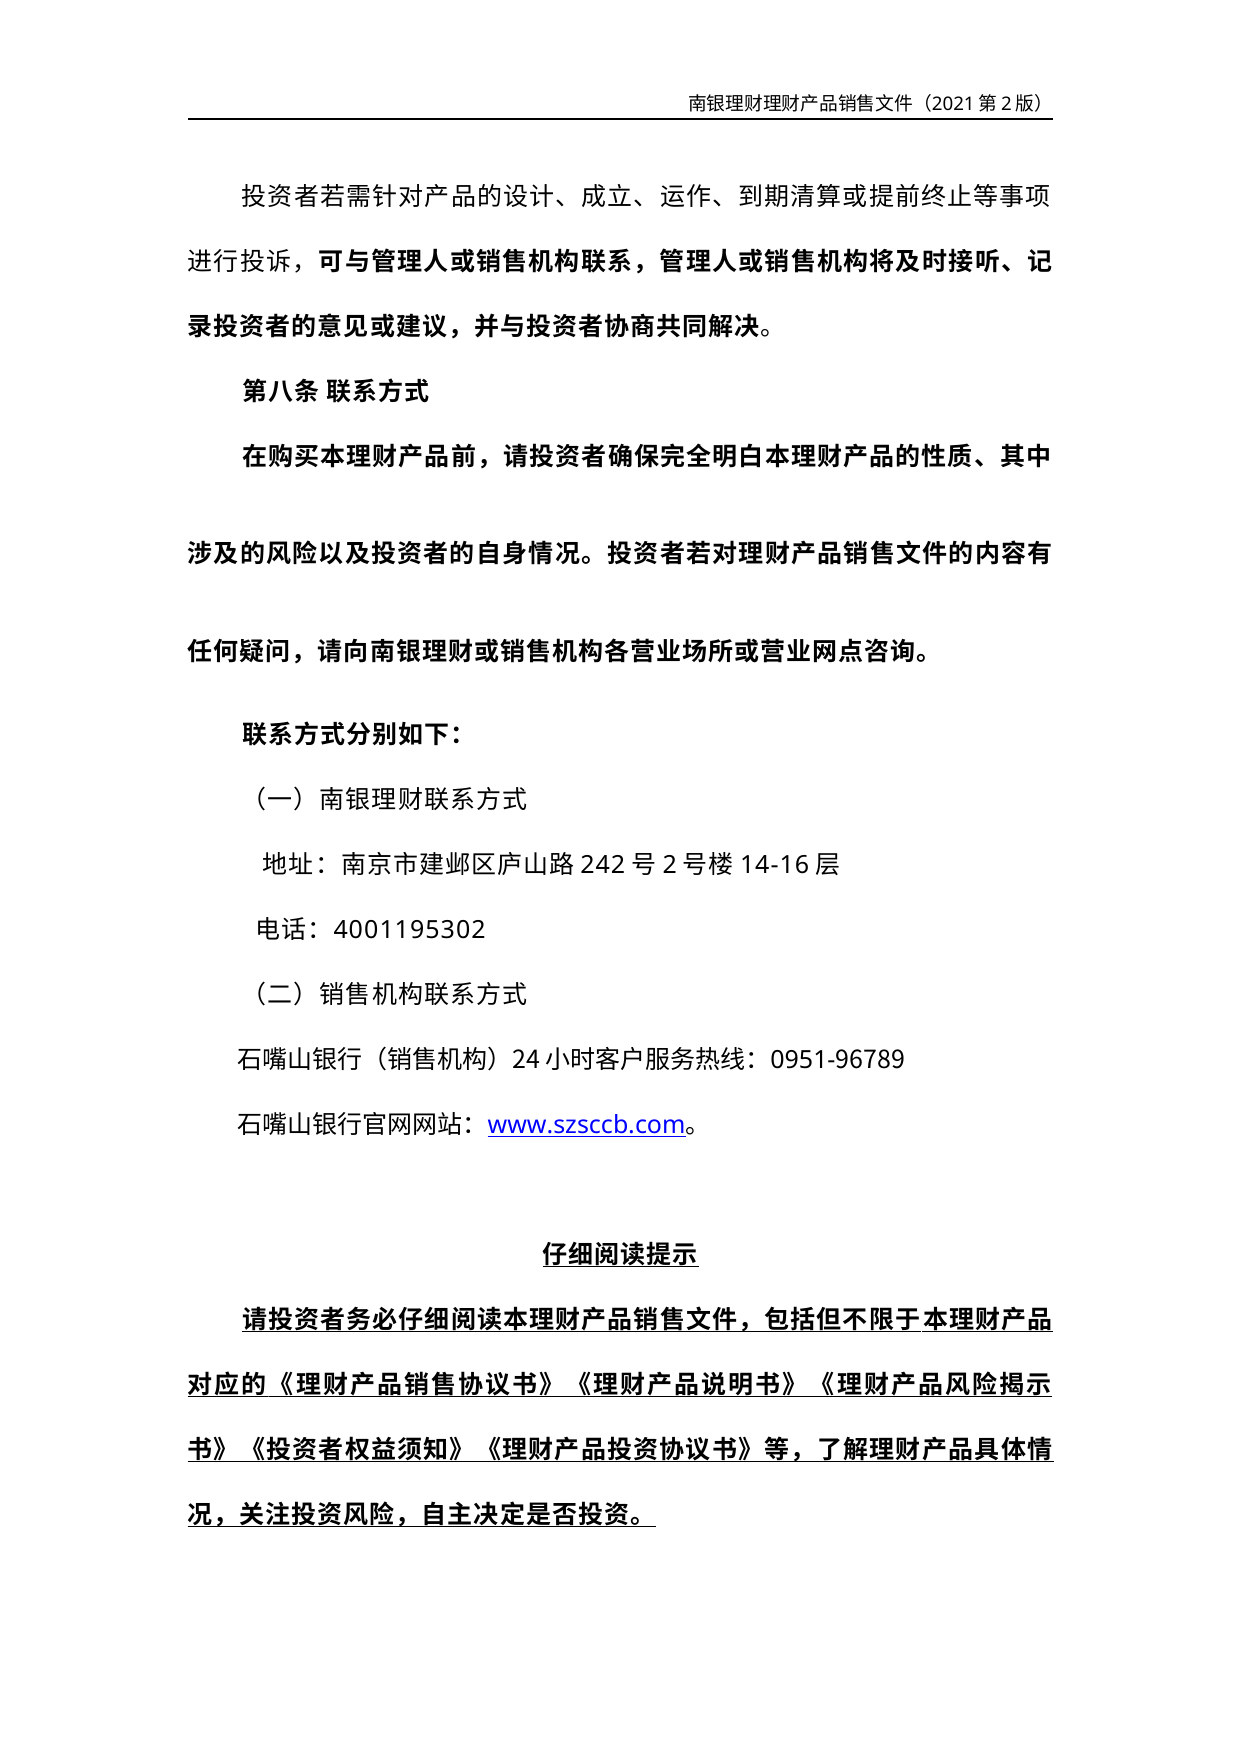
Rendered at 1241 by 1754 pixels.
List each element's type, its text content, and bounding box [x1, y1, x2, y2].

text 联系方式分别如下： [187, 1285, 1053, 1350]
text 地址：南京市建邺区庐山路242号2号楼14-16层 [187, 1415, 1053, 1480]
text 电话：4001195302 [187, 1480, 1053, 1545]
text 投资者预留在南银理财或销售机构的有效联系方式变更的，应及时通知南银理财或销售机构。如投资者未及时告知南银理财或销售机构联系方式变更，造成南银理财或销售机构在需要时无法联系投资者，并由此影响投资者的投资决策，因此而产生的责任和风险由投资者自行承担。 [187, 162, 1053, 422]
text 南银理财及销售机构承诺依法履行投资者信息保密义务，防范投资者信息被不当采集、使用、传输和泄露，保护投资者的信息安全，法律法规另有规定，或有权机关另有要求的情形除外。 [187, 487, 1053, 682]
text 第八条 联系方式 [187, 942, 1053, 1007]
text （一）南银理财联系方式 [187, 1350, 1053, 1415]
text 投资者若需针对产品的设计、成立、运作、到期清算或提前终止等事项进行投诉，可与管理人或销售机构联系，管理人或销售机构将及时接听、记录投资者的意见或建议，并与投资者协商共同解决。 [187, 747, 1053, 942]
text 第六条 投资者信息保护 [187, 422, 1053, 487]
text 在购买本理财产品前，请投资者确保完全明白本理财产品的性质、其中涉及的风险以及投资者的自身情况。投资者若对理财产品销售文件的内容有任何疑问，请向南银理财或销售机构各营业场所或营业网点咨询。 [187, 1007, 1053, 1267]
text 第七条 投资者投诉的方式和程序 [187, 682, 1053, 747]
